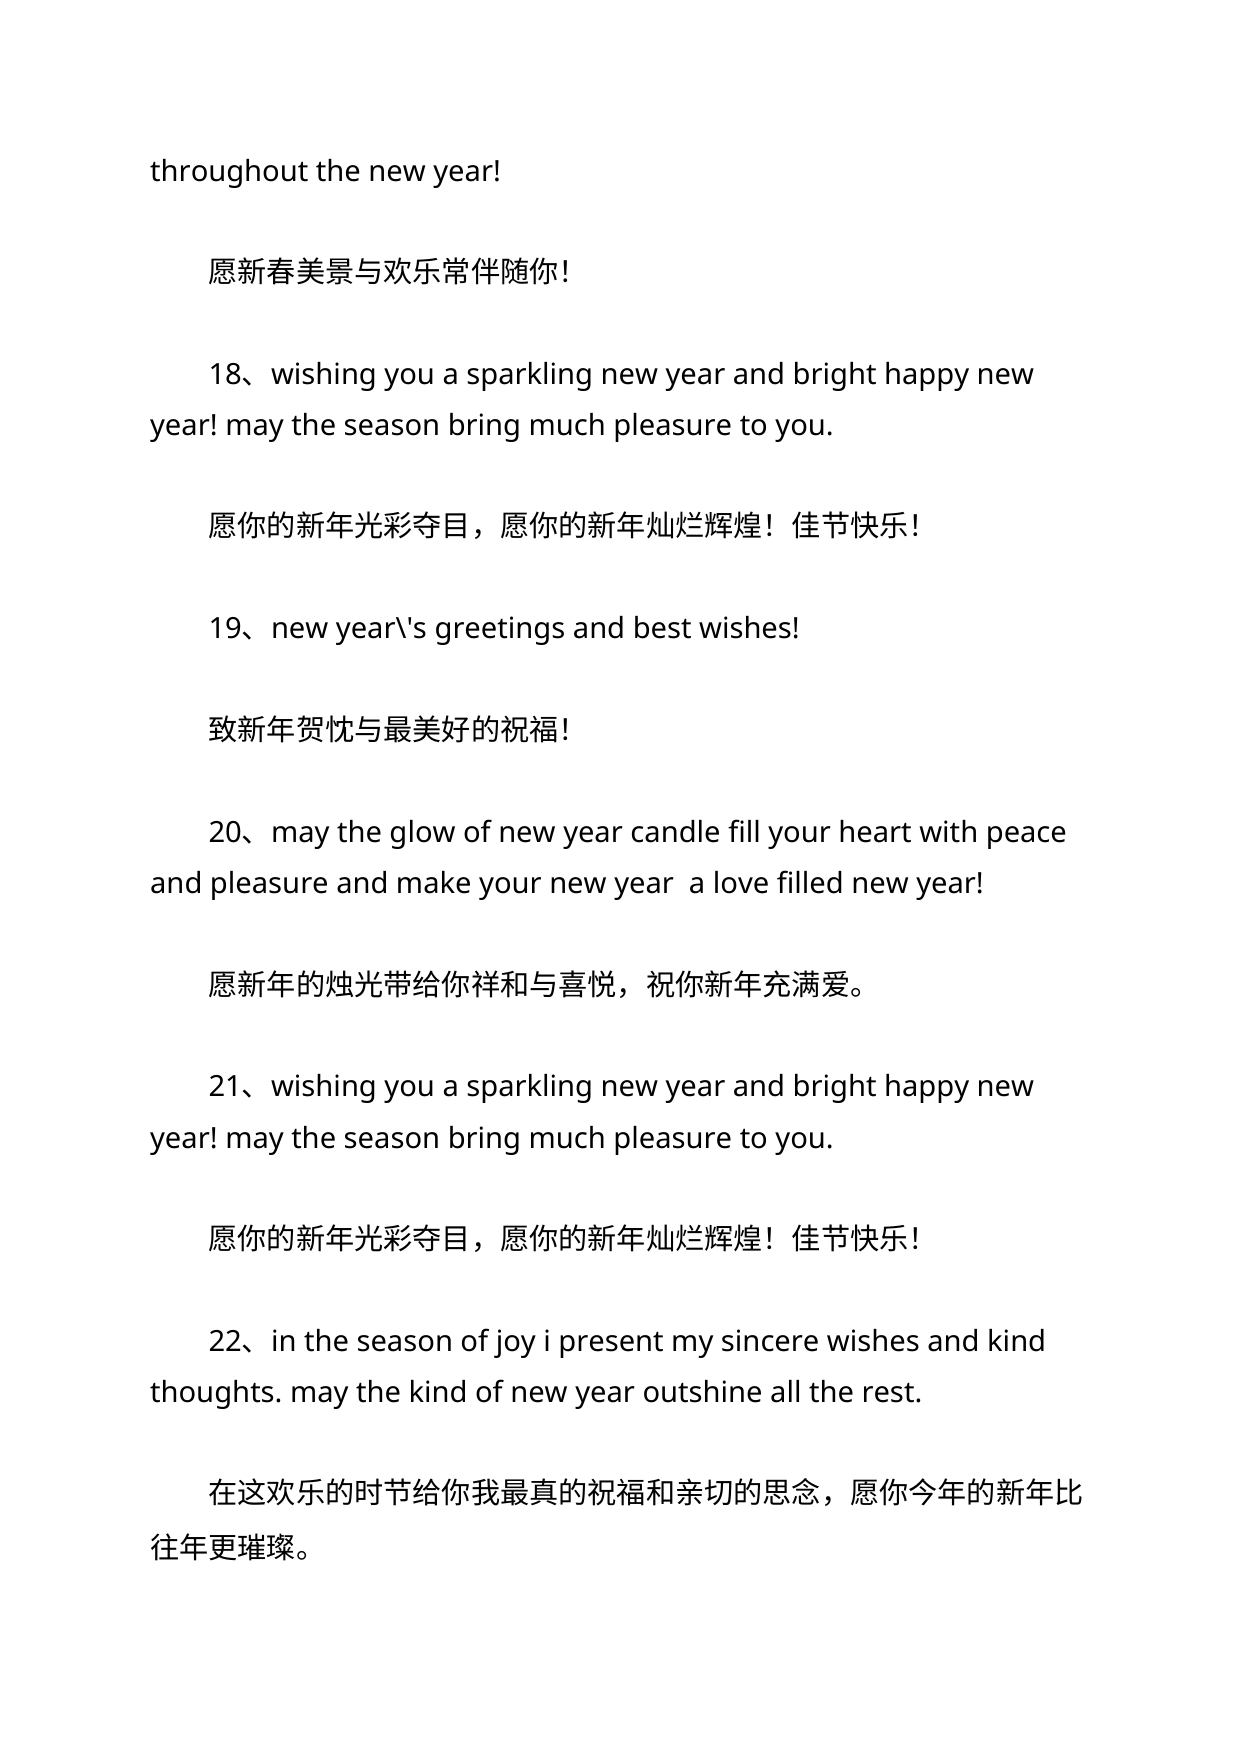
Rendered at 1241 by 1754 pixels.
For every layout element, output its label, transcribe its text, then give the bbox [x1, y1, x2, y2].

text 致新年贺忱与最美好的祝福！ [150, 707, 1090, 749]
text 愿你的新年光彩夺目，愿你的新年灿烂辉煌！佳节快乐！ [150, 503, 1090, 545]
text 在这欢乐的时节给你我最真的祝福和亲切的思念，愿你今年的新年比往年更璀璨。 [150, 1470, 1090, 1567]
text 20、may the glow of new year candle fill your heart with peace and pleasure and make your new year a love filled new year! [150, 808, 1090, 902]
text 愿新年的烛光带给你祥和与喜悦，祝你新年充满爱。 [150, 961, 1090, 1003]
text 愿你的新年光彩夺目，愿你的新年灿烂辉煌！佳节快乐！ [150, 1216, 1090, 1258]
text 22、in the season of joy i present my sincere wishes and kind thoughts. may the kind of new year outshine all the rest. [150, 1317, 1090, 1411]
text 19、new year\'s greetings and best wishes! [150, 605, 1090, 647]
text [150, 150, 1090, 190]
text 18、wishing you a sparkling new year and bright happy new year! may the season bring much pleasure to you. [150, 350, 1090, 444]
text 21、wishing you a sparkling new year and bright happy new year! may the season bring much pleasure to you. [150, 1063, 1090, 1157]
text 愿新春美景与欢乐常伴随你！ [150, 248, 1090, 291]
